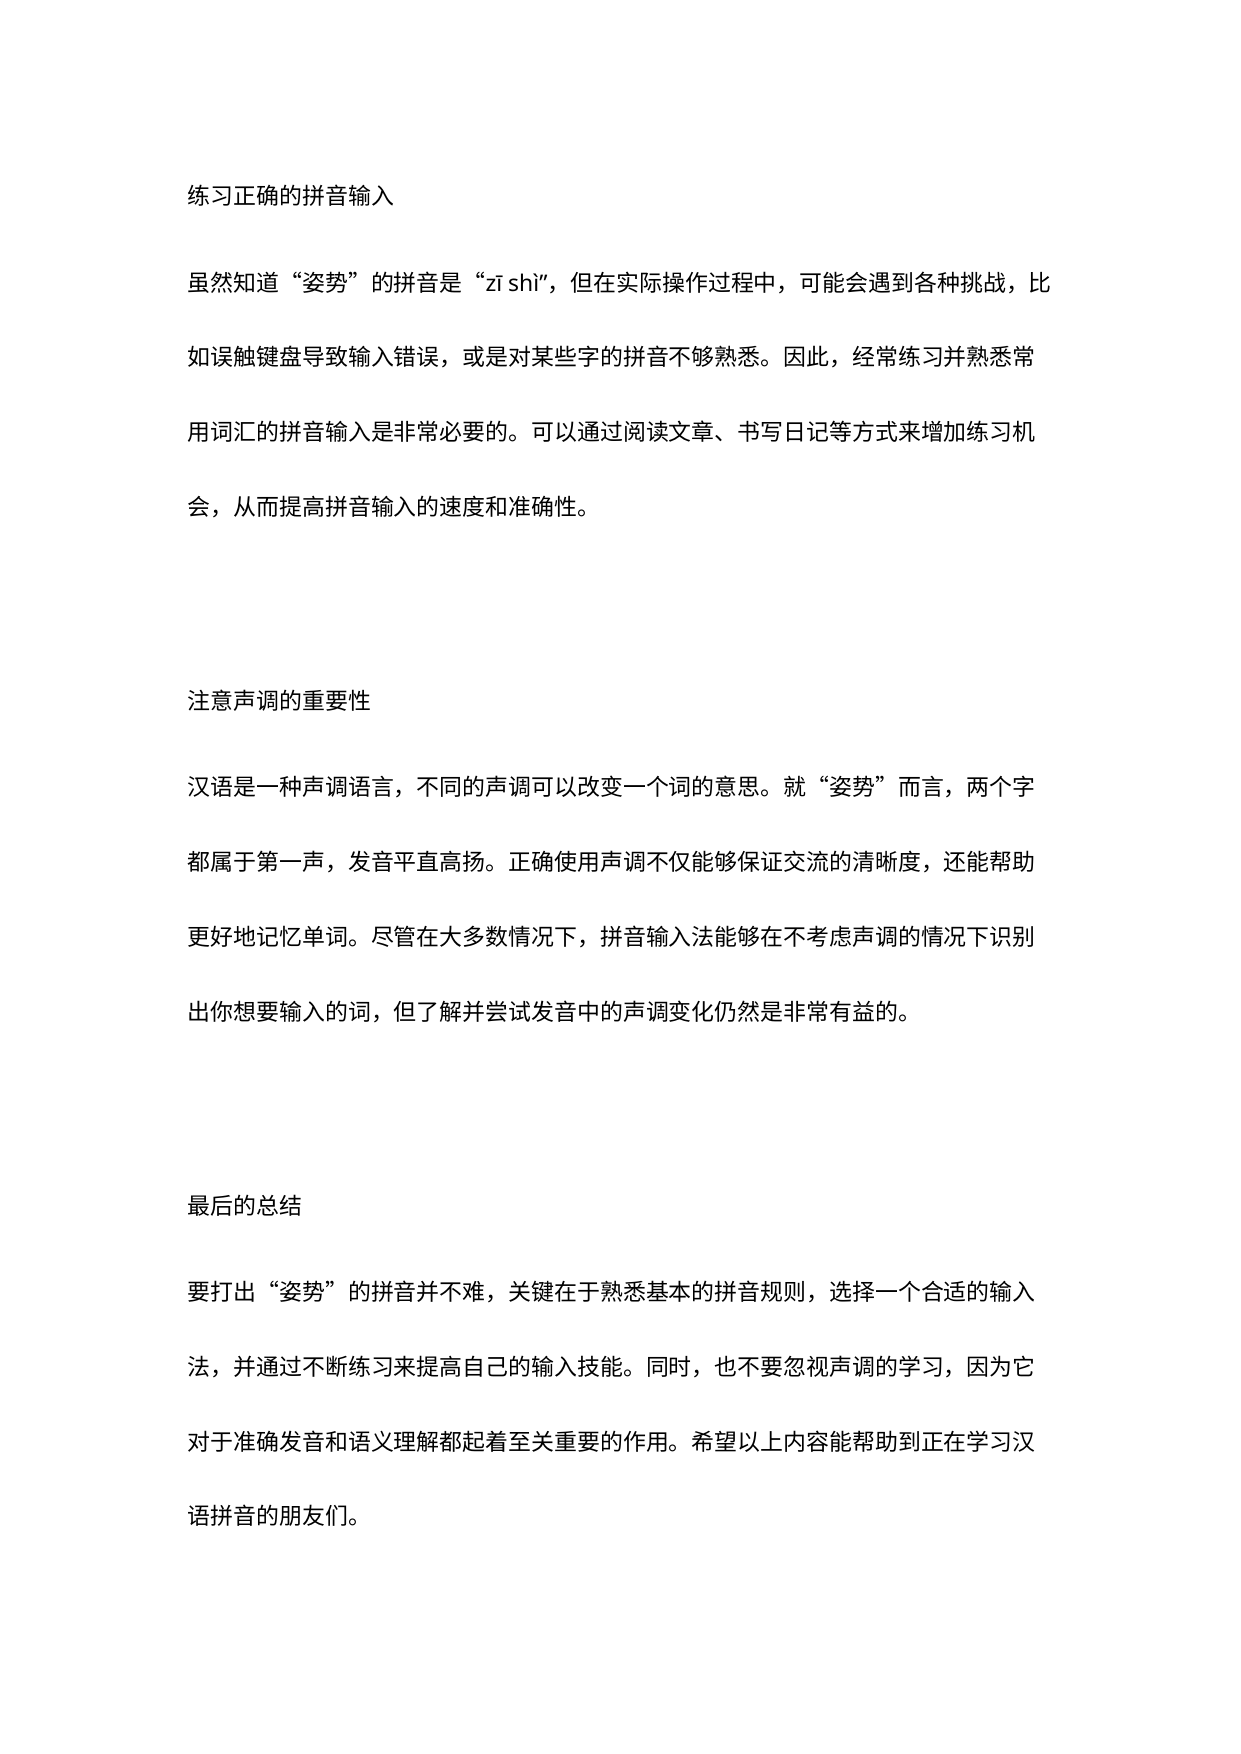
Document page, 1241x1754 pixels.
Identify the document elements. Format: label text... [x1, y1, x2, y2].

text 汉语是一种声调语言，不同的声调可以改变一个词的意思。就“姿势”而言，两个字都属于第一声，发音平直高扬。正确使用声调不仅能够保证交流的清晰度，还能帮助更好地记忆单词。尽管在大多数情况下，拼音输入法能够在不考虑声调的情况下识别出你想要输入的词，但了解并尝试发音中的声调变化仍然是非常有益的。 [187, 753, 1053, 1042]
text 注意声调的重要性 [187, 667, 1053, 732]
text 最后的总结 [187, 1172, 1053, 1237]
text 练习正确的拼音输入 [187, 162, 1053, 227]
text 虽然知道“姿势”的拼音是“zī shì”，但在实际操作过程中，可能会遇到各种挑战，比如误触键盘导致输入错误，或是对某些字的拼音不够熟悉。因此，经常练习并熟悉常用词汇的拼音输入是非常必要的。可以通过阅读文章、书写日记等方式来增加练习机会，从而提高拼音输入的速度和准确性。 [187, 248, 1053, 538]
text 要打出“姿势”的拼音并不难，关键在于熟悉基本的拼音规则，选择一个合适的输入法，并通过不断练习来提高自己的输入技能。同时，也不要忽视声调的学习，因为它对于准确发音和语义理解都起着至关重要的作用。希望以上内容能帮助到正在学习汉语拼音的朋友们。 [187, 1258, 1053, 1547]
